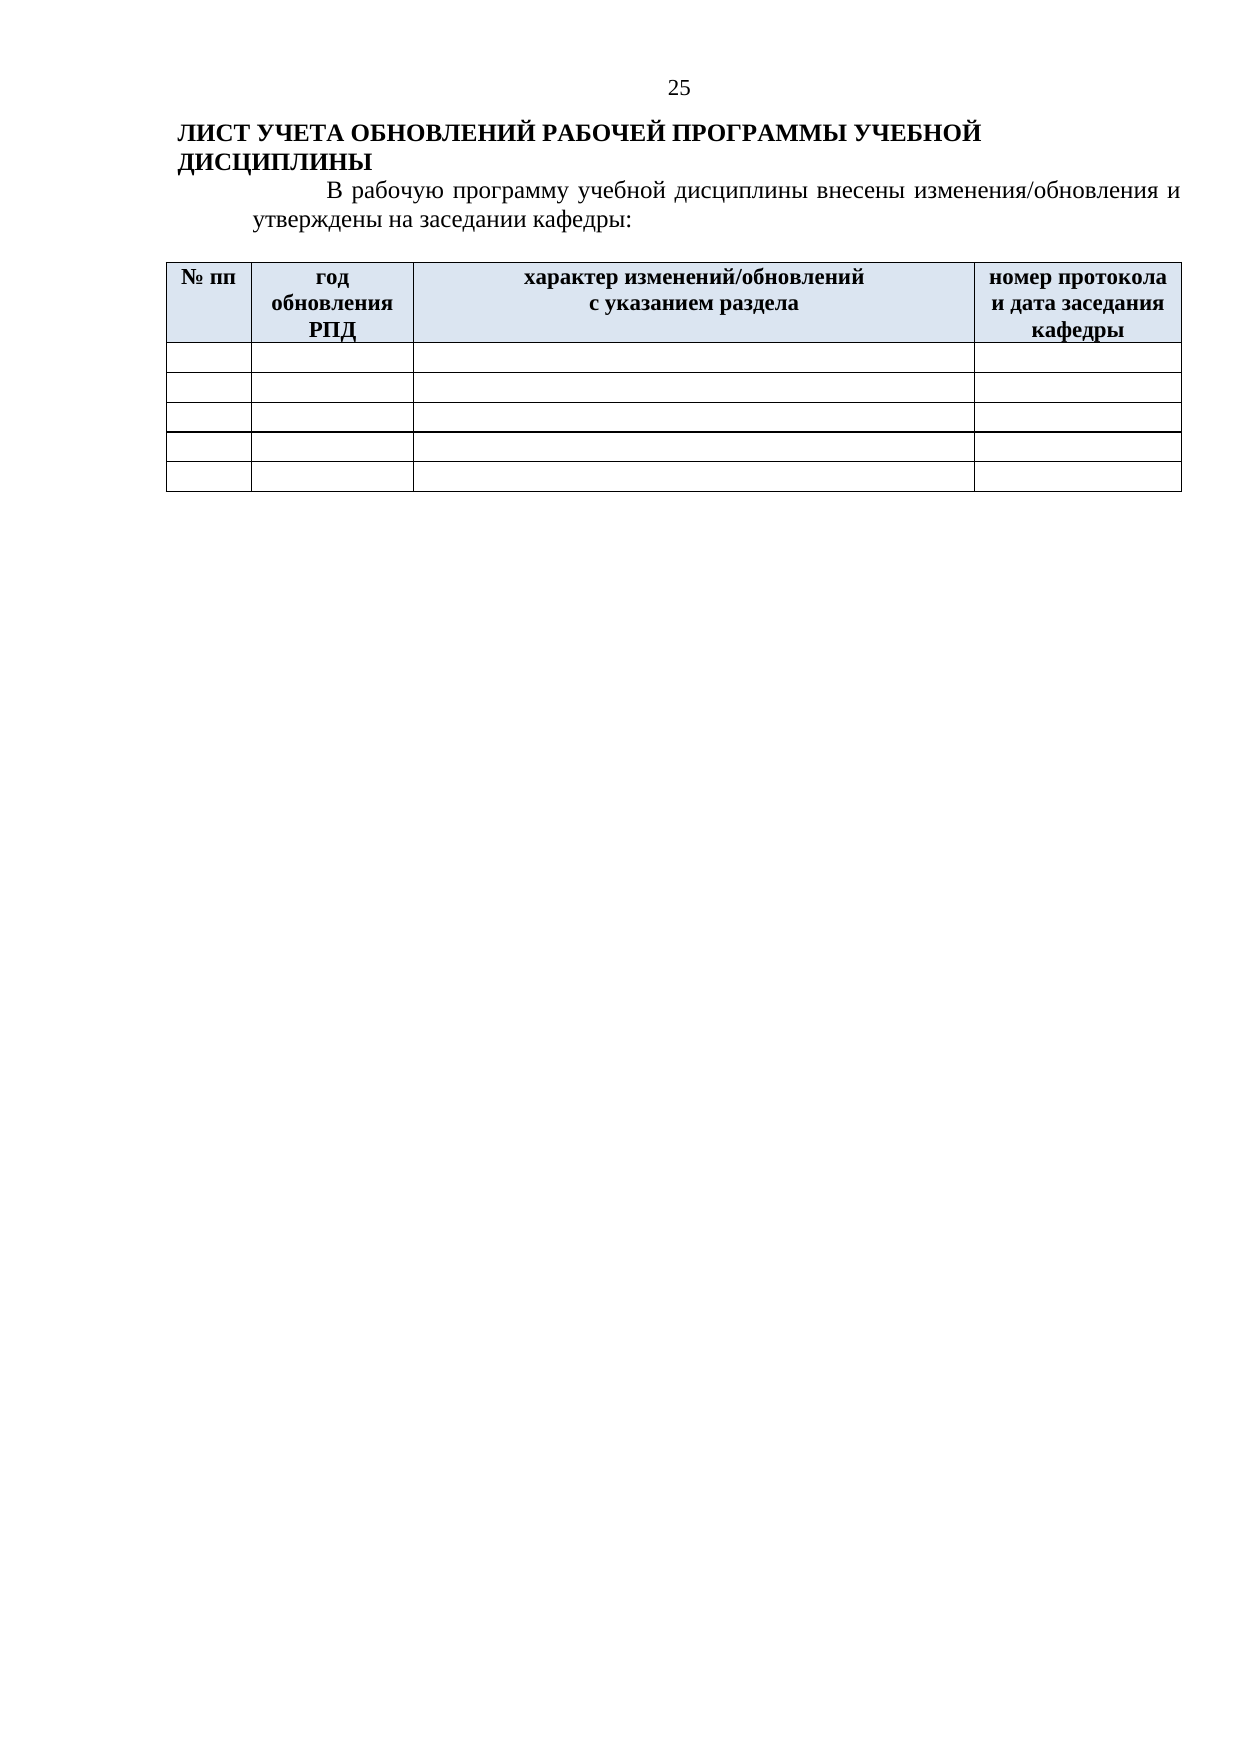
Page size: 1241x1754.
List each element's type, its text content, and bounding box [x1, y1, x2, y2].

table_cell [252, 462, 413, 491]
table_cell [414, 462, 974, 491]
table_cell [252, 433, 413, 461]
table_cell [414, 373, 974, 402]
table_cell [167, 373, 251, 402]
table_cell [167, 462, 251, 491]
table_cell [975, 343, 1181, 372]
table_cell [414, 403, 974, 431]
text В рабочую программу учебной дисциплины внесены изменения/обновления и утверждены на заседании кафедры: [252, 176, 1181, 233]
table_cell [167, 433, 251, 461]
table_cell [975, 373, 1181, 402]
table_header № пп [167, 263, 251, 342]
table_cell [167, 343, 251, 372]
table_header номер протокола и дата заседания кафедры [975, 263, 1181, 342]
table_cell [414, 343, 974, 372]
table_header год обновления РПД [252, 263, 413, 342]
text ЛИСТ УЧЕТА ОБНОВЛЕНИЙ РАБОЧЕЙ ПРОГРАММЫ УЧЕБНОЙ ДИСЦИПЛИНЫ [177, 118, 1181, 176]
table_cell [252, 373, 413, 402]
table_cell [414, 433, 974, 461]
table_cell [252, 343, 413, 372]
table_header характер изменений/обновлений с указанием раздела [414, 263, 974, 342]
table_cell [975, 403, 1181, 431]
table_cell [167, 403, 251, 431]
table_cell [975, 433, 1181, 461]
table_cell [975, 462, 1181, 491]
table_cell [252, 403, 413, 431]
